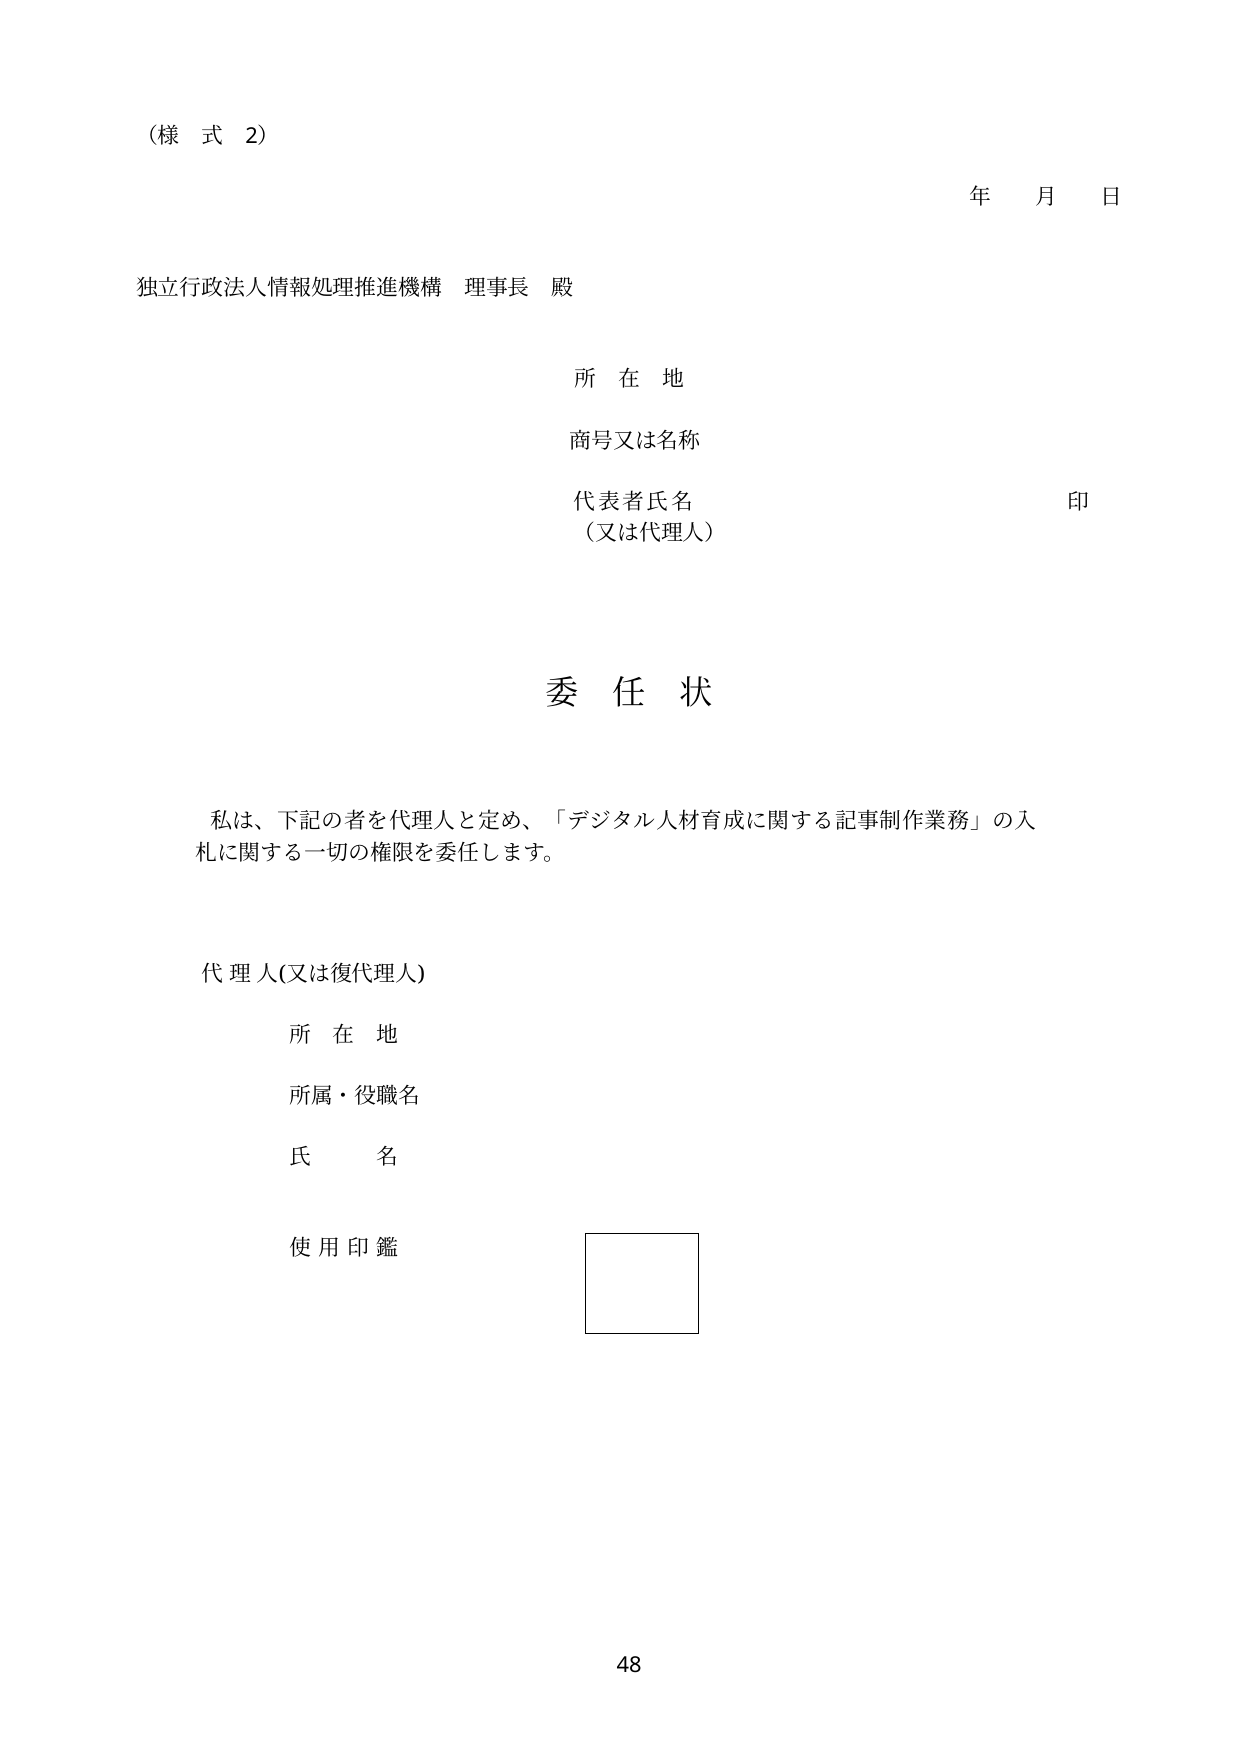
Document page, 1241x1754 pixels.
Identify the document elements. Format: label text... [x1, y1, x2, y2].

table_header [586, 1234, 698, 1333]
text 年 月 日 [136, 179, 1122, 211]
text 所 在 地 [136, 362, 1122, 393]
text 代 理 人(又は復代理人) [136, 956, 1122, 987]
text 所 在 地 [136, 1017, 1122, 1048]
text 氏 名 [136, 1139, 1122, 1171]
text 商号又は名称 [136, 423, 1122, 454]
text 代表者氏名 印 [136, 484, 1122, 516]
text 私は、下記の者を代理人と定め、「デジタル人材育成に関する記事制作業務」の入札に関する一切の権限を委任します。 [195, 803, 1037, 866]
text 所属・役職名 [136, 1078, 1122, 1110]
text （様 式 2） [136, 118, 1122, 150]
text （又は代理人） [136, 516, 1122, 547]
text 使用印鑑 [136, 1231, 1122, 1262]
text 独立行政法人情報処理推進機構 理事長 殿 [136, 271, 1122, 302]
text 委 任 状 [136, 666, 1122, 714]
